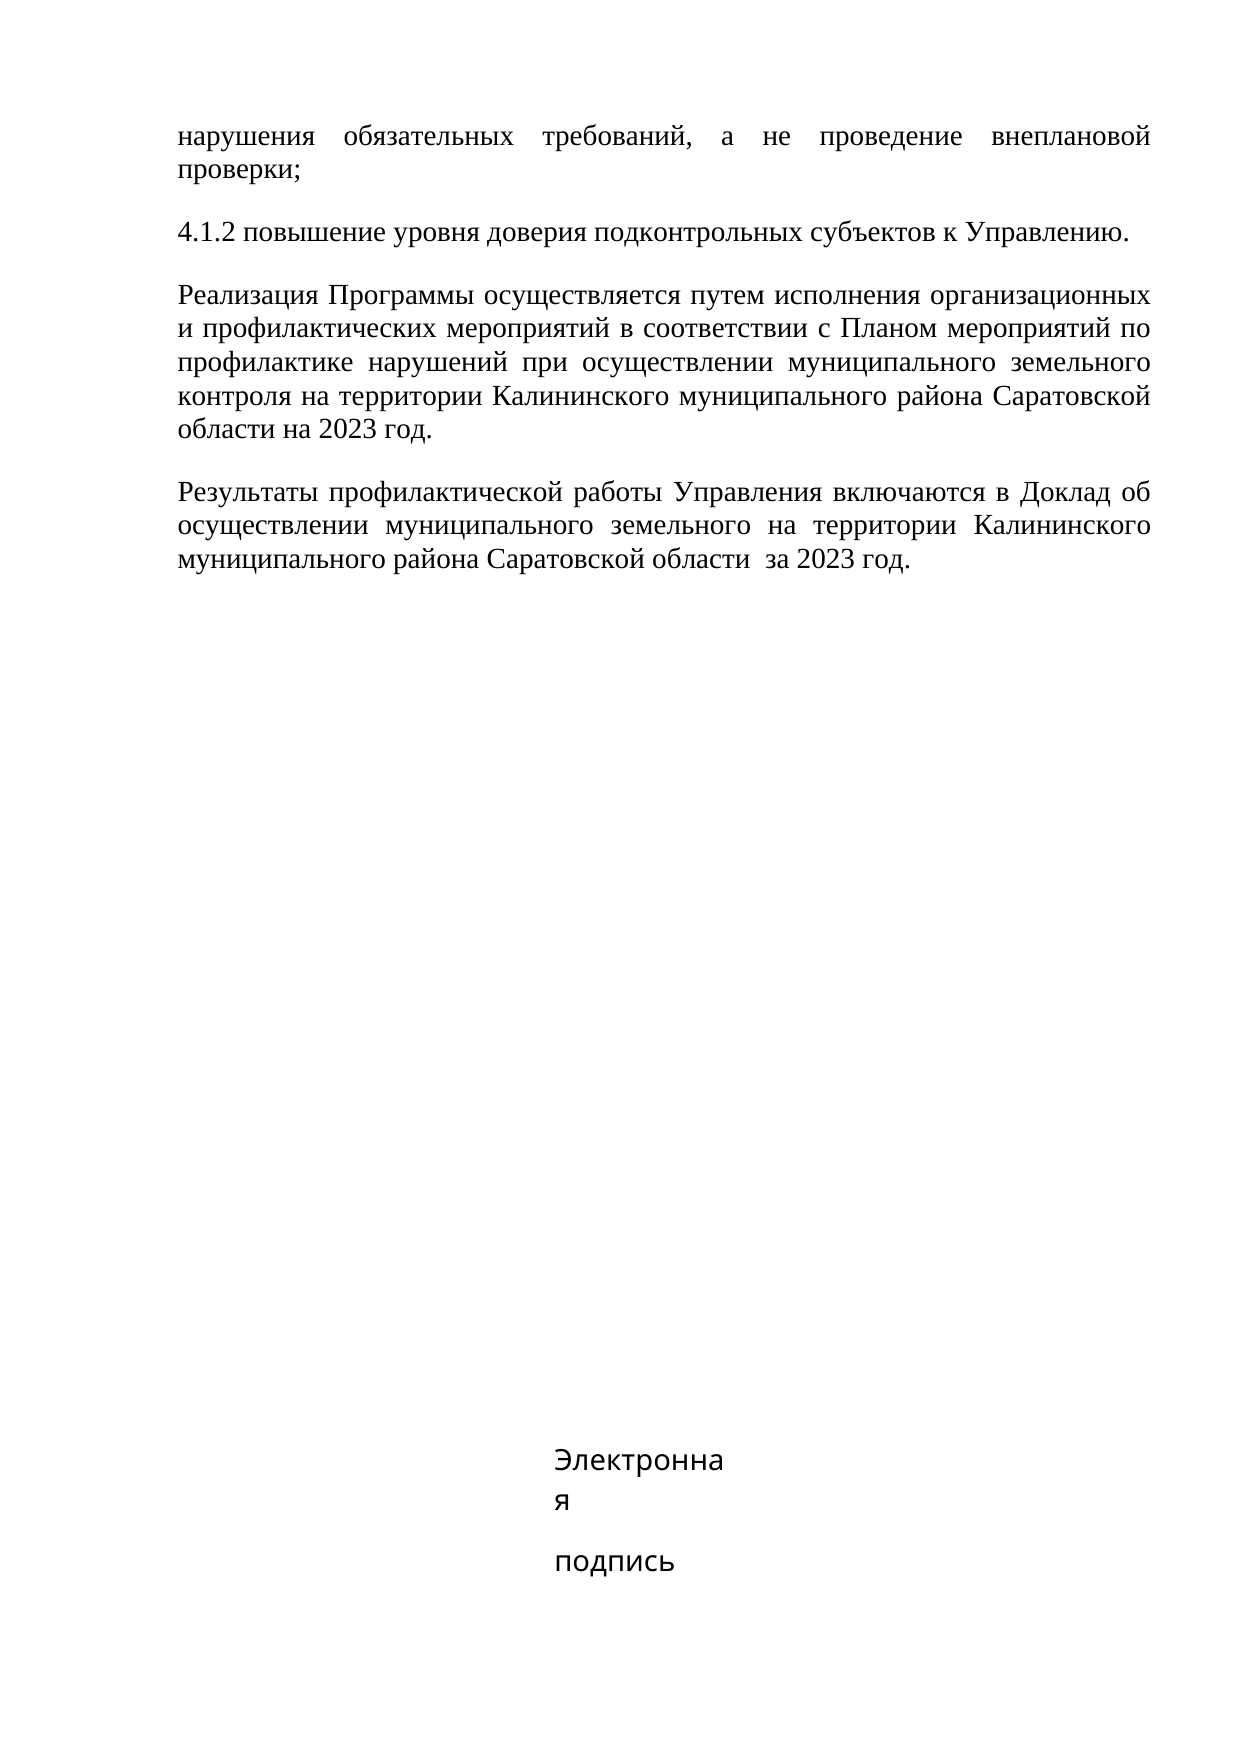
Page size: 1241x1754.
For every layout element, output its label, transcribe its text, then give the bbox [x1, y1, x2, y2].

text Результаты профилактической работы Управления включаются в Доклад об осуществлении муниципального земельного на территории Калининского муниципального района Саратовской области за 2023 год. [177, 474, 1152, 574]
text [177, 118, 1152, 185]
text 4.1.2 повышение уровня доверия подконтрольных субъектов к Управлению. [177, 214, 1152, 248]
text Реализация Программы осуществляется путем исполнения организационных и профилактических мероприятий в соответствии с Планом мероприятий по профилактике нарушений при осуществлении муниципального земельного контроля на территории Калининского муниципального района Саратовской области на 2023 год. [177, 277, 1152, 445]
